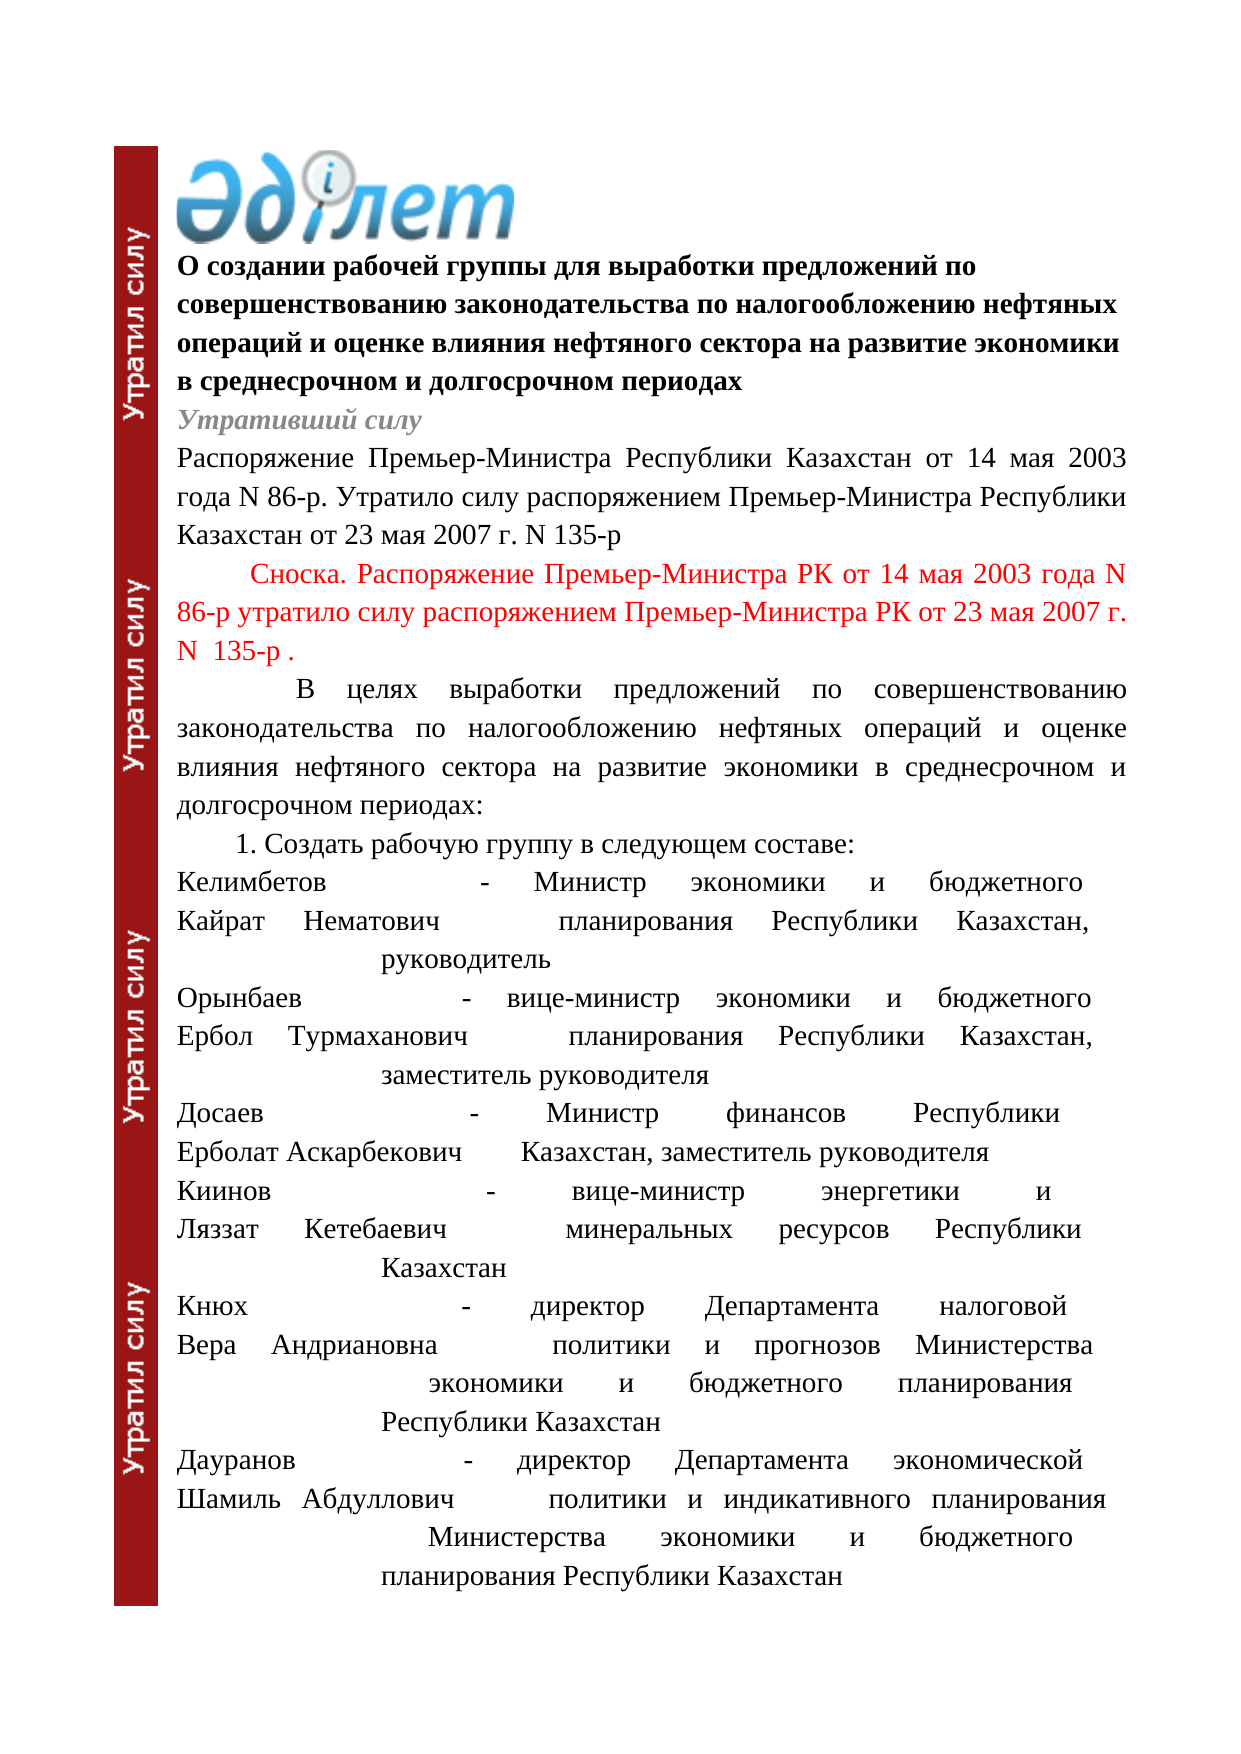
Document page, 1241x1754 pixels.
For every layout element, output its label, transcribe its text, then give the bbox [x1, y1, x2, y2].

picture [114, 435, 158, 440]
text Утративший силу [112, 402, 1128, 435]
picture [114, 975, 158, 980]
text Кнюх - директор Департамента налоговой Вера Андриановна политики и прогнозов Министерства экономики и бюджетного планирования Республики Казахстан [112, 1288, 1128, 1437]
picture [176, 150, 515, 244]
text Келимбетов - Министр экономики и бюджетного Кайрат Нематович планирования Республики Казахстан, руководитель [112, 864, 1128, 975]
picture [114, 1437, 158, 1442]
text Досаев - Министр финансов Республики Ерболат Аскарбекович Казахстан, заместитель руководителя [112, 1096, 1128, 1168]
text О создании рабочей группы для выработки предложений по совершенствованию законодательства по налогообложению нефтяных операций и оценке влияния нефтяного сектора на развитие экономики в среднесрочном и долгосрочном периодах [112, 248, 1128, 397]
text Дауранов - директор Департамента экономической Шамиль Абдуллович политики и индикативного планирования Министерства экономики и бюджетного планирования Республики Казахстан [112, 1442, 1128, 1592]
text 1. Создать рабочую группу в следующем составе: [112, 826, 1128, 859]
text Орынбаев - вице-министр экономики и бюджетного Ербол Турмаханович планирования Республики Казахстан, заместитель руководителя [112, 980, 1128, 1091]
picture [114, 821, 158, 826]
text Распоряжение Премьер-Министра Республики Казахстан от 14 мая 2003 года N 86-р. Утратило силу распоряжением Премьер-Министра Республики Казахстан от 23 мая 2007 г. N 135-р [112, 440, 1128, 551]
picture [114, 551, 158, 556]
text В целях выработки предложений по совершенствованию законодательства по налогообложению нефтяных операций и оценке влияния нефтяного сектора на развитие экономики в среднесрочном и долгосрочном периодах: [112, 672, 1128, 821]
picture [114, 397, 158, 402]
picture [114, 859, 158, 864]
picture [114, 1283, 158, 1288]
picture [114, 1091, 158, 1096]
text Сноска. Распоряжение Премьер-Министра РК от 14 мая 2003 года N 86-р утратило силу распоряжением Премьер-Министра РК от 23 мая 2007 г. N 135-р . [112, 556, 1128, 667]
picture [114, 1592, 158, 1606]
picture [114, 667, 158, 672]
picture [114, 1168, 158, 1173]
text Киинов - вице-министр энергетики и Ляззат Кетебаевич минеральных ресурсов Республики Казахстан [112, 1173, 1128, 1283]
picture [114, 146, 158, 248]
